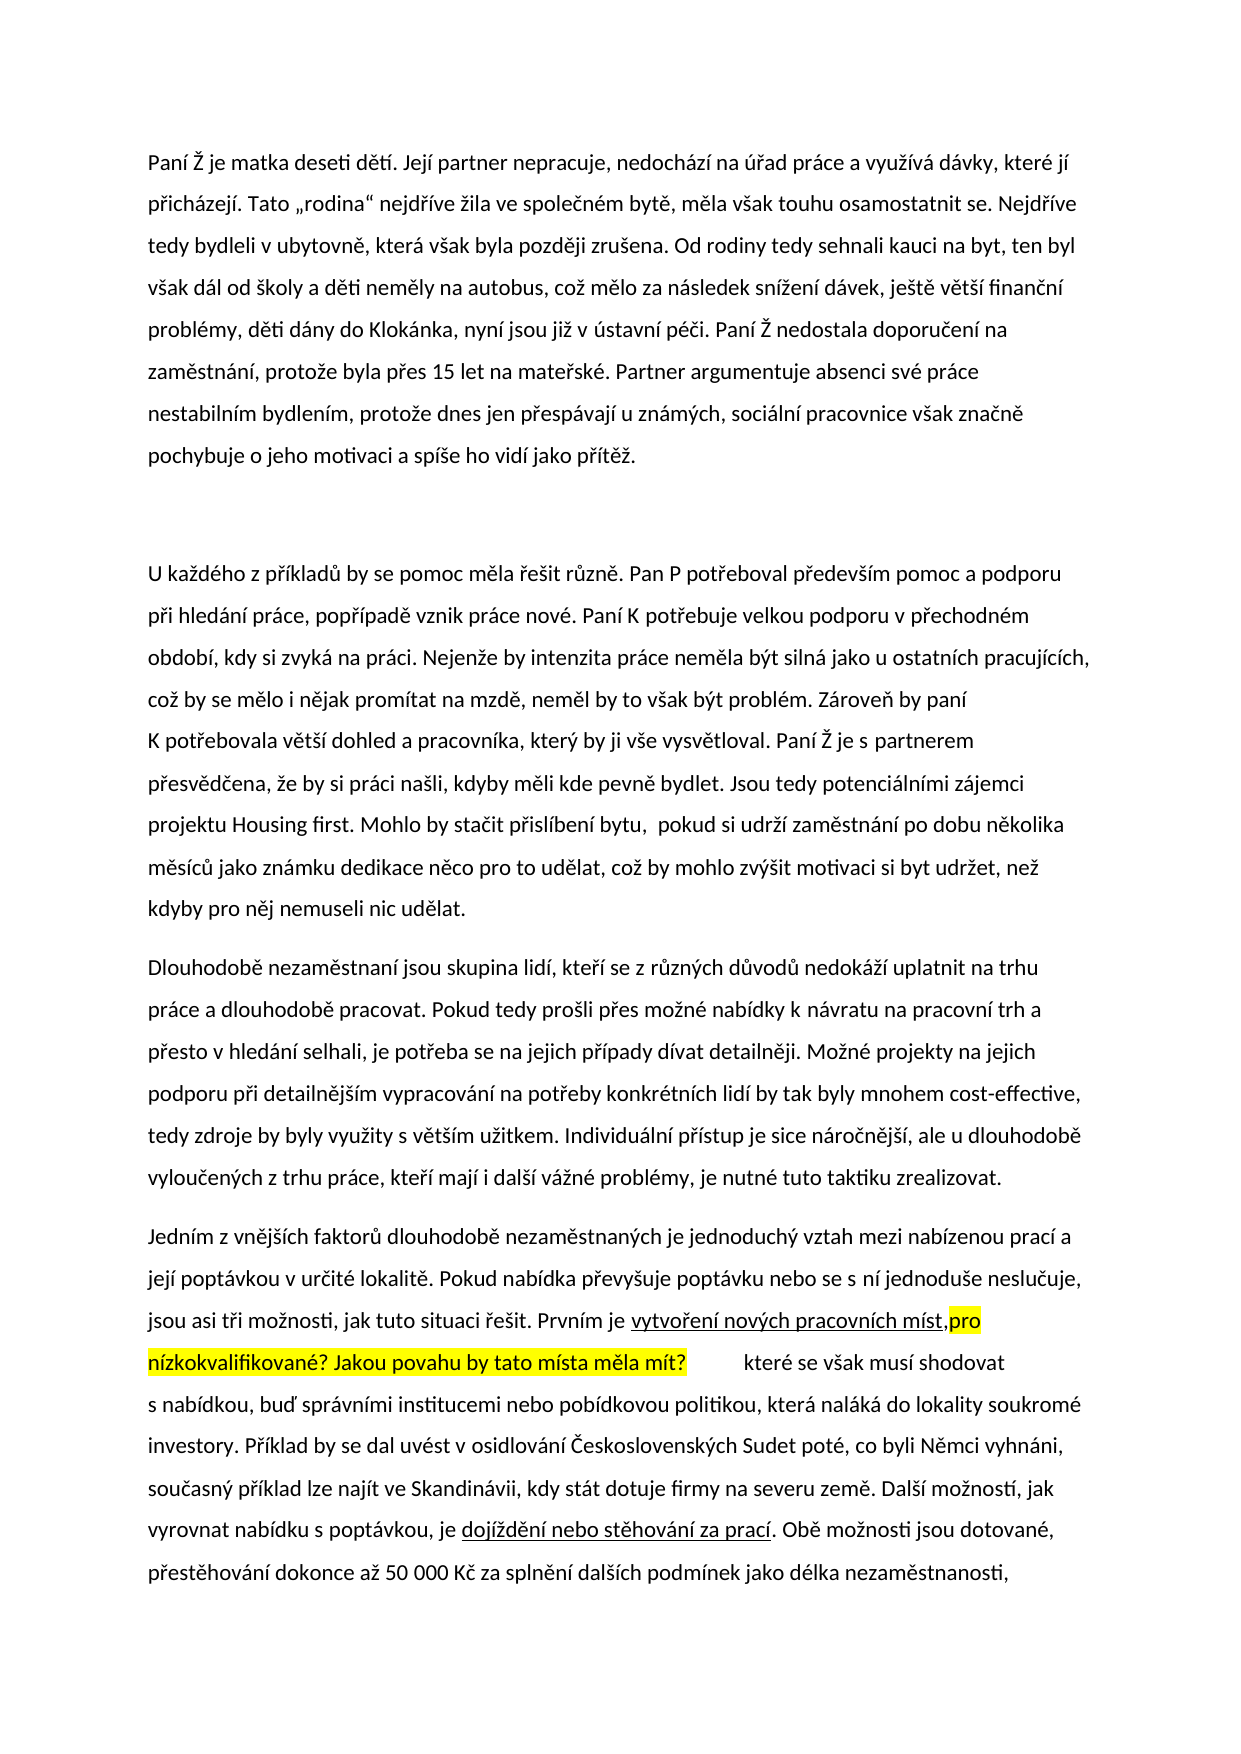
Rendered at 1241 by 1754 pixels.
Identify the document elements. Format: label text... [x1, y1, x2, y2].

text Paní Ž je matka deseti dětí. Její partner nepracuje, nedochází na úřad práce a využívá dávky, které jí přicházejí. Tato „rodina“ nejdříve žila ve společném bytě, měla však touhu osamostatnit se. Nejdříve tedy bydleli v ubytovně, která však byla později zrušena. Od rodiny tedy sehnali kauci na byt, ten byl však dál od školy a děti neměly na autobus, což mělo za následek snížení dávek, ještě větší finanční problémy, děti dány do Klokánka, nyní jsou již v ústavní péči. Paní Ž nedostala doporučení na zaměstnání, protože byla přes 15 let na mateřské. Partner argumentuje absenci své práce nestabilním bydlením, protože dnes jen přespávají u známých, sociální pracovnice však značně pochybuje o jeho motivaci a spíše ho vidí jako přítěž. [148, 148, 1093, 469]
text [148, 1222, 1093, 1586]
text U každého z příkladů by se pomoc měla řešit různě. Pan P potřeboval především pomoc a podporu při hledání práce, popřípadě vznik práce nové. Paní K potřebuje velkou podporu v přechodném období, kdy si zvyká na práci. Nejenže by intenzita práce neměla být silná jako u ostatních pracujících, což by se mělo i nějak promítat na mzdě, neměl by to však být problém. Zároveň by paní K potřebovala větší dohled a pracovníka, který by ji vše vysvětloval. Paní Ž je s partnerem přesvědčena, že by si práci našli, kdyby měli kde pevně bydlet. Jsou tedy potenciálními zájemci projektu Housing first. Mohlo by stačit přislíbení bytu, pokud si udrží zaměstnání po dobu několika měsíců jako známku dedikace něco pro to udělat, což by mohlo zvýšit motivaci si byt udržet, než kdyby pro něj nemuseli nic udělat. [148, 559, 1093, 923]
text Dlouhodobě nezaměstnaní jsou skupina lidí, kteří se z různých důvodů nedokáží uplatnit na trhu práce a dlouhodobě pracovat. Pokud tedy prošli přes možné nabídky k návratu na pracovní trh a přesto v hledání selhali, je potřeba se na jejich případy dívat detailněji. Možné projekty na jejich podporu při detailnějším vypracování na potřeby konkrétních lidí by tak byly mnohem cost-effective, tedy zdroje by byly využity s větším užitkem. Individuální přístup je sice náročnější, ale u dlouhodobě vyloučených z trhu práce, kteří mají i další vážné problémy, je nutné tuto taktiku zrealizovat. [148, 953, 1093, 1191]
